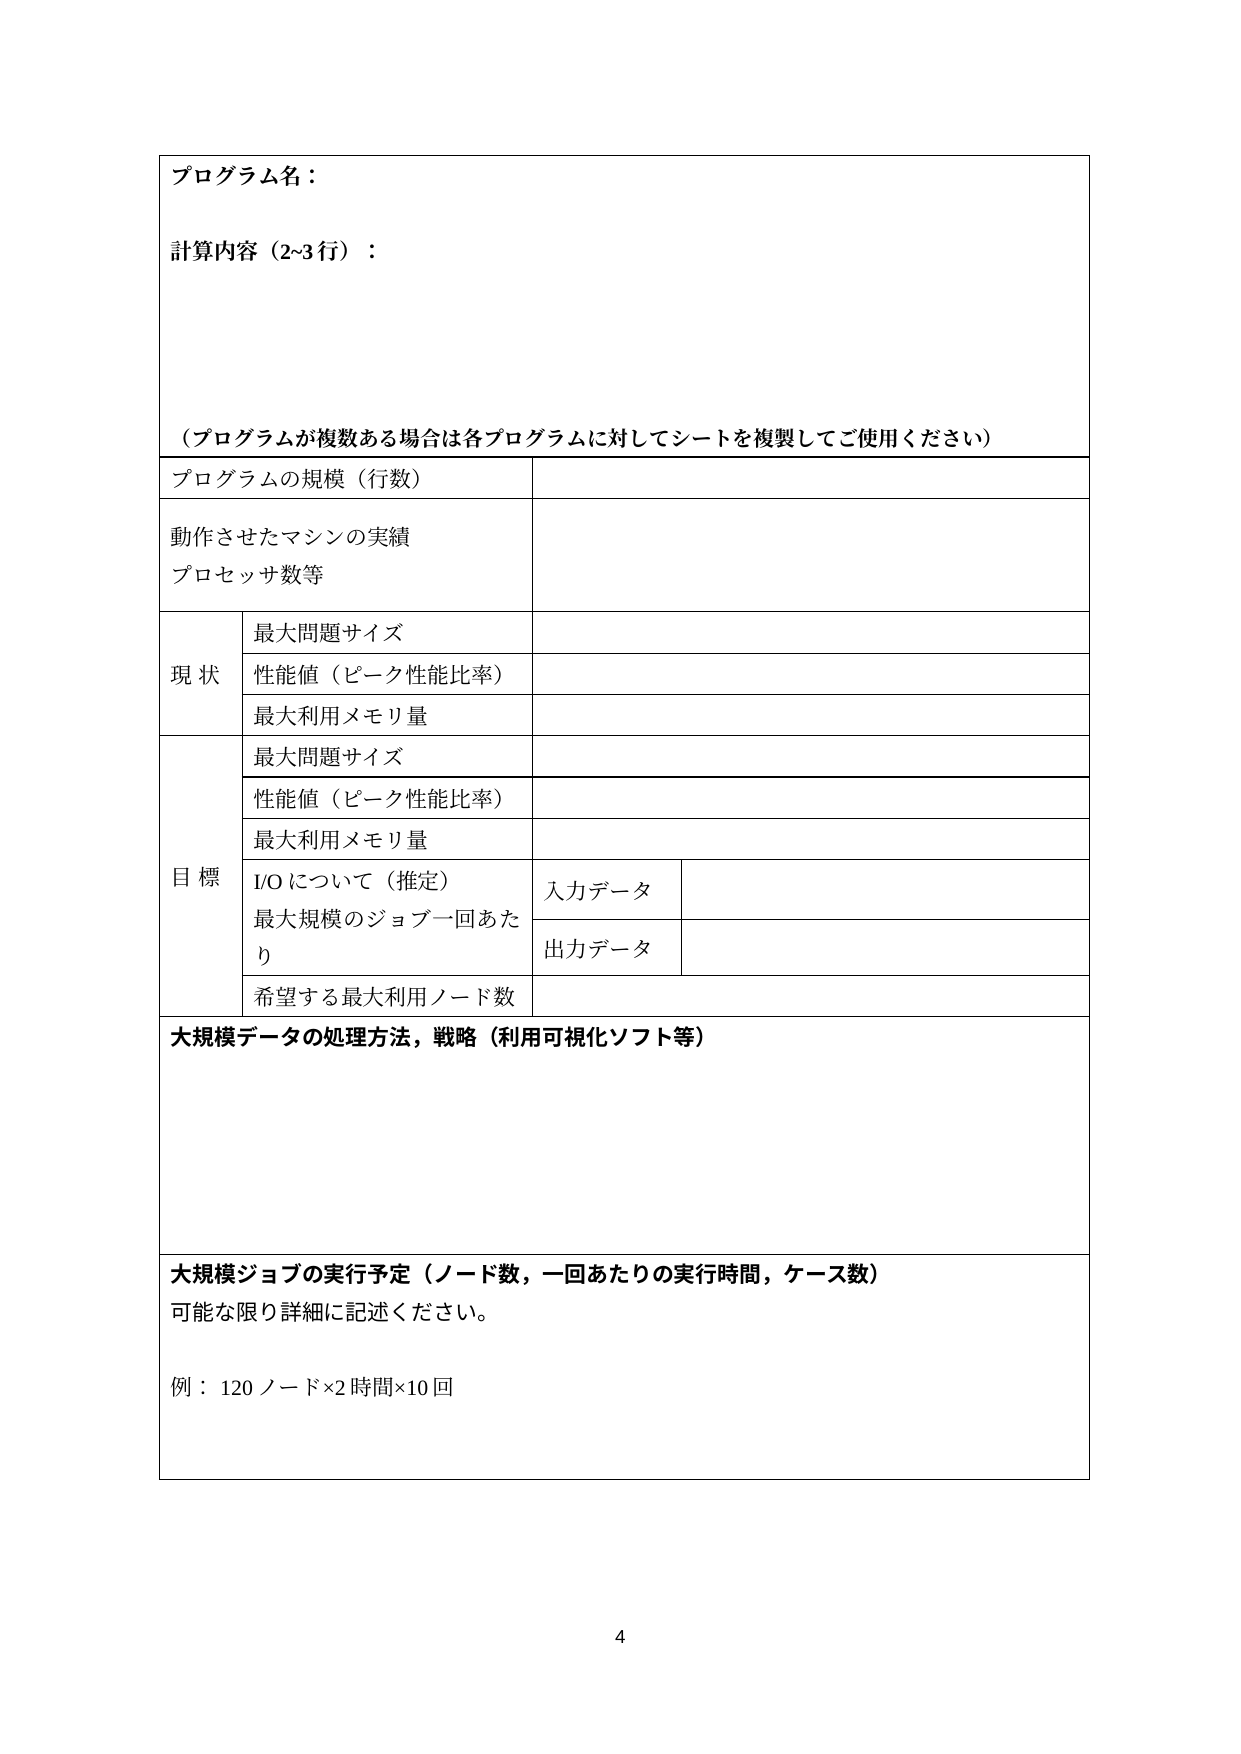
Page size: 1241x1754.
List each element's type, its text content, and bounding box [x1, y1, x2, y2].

table_cell [682, 860, 1089, 919]
table_cell I/Oについて（推定） 最大規模のジョブ一回あたり [243, 860, 532, 975]
table_cell 目 標 [160, 736, 242, 1016]
table_cell 性能値（ピーク性能比率） [243, 654, 532, 694]
table_cell 大規模ジョブの実行予定（ノード数，一回あたりの実行時間，ケース数） 可能な限り詳細に記述ください。 例： 120ノード×2時間×10回 [160, 1255, 1089, 1479]
table_cell 最大問題サイズ [243, 736, 532, 776]
table_cell [533, 736, 1089, 776]
table_cell [533, 819, 1089, 859]
table_cell [533, 654, 1089, 694]
table_cell 希望する最大利用ノード数 [243, 976, 532, 1016]
table_cell プログラムの規模（行数） [160, 458, 532, 498]
table_cell プログラム名： 計算内容（2~3行）： （プログラムが複数ある場合は各プログラムに対してシートを複製してご使用ください） [160, 156, 1089, 456]
table_cell [533, 976, 1089, 1016]
table_cell 入力データ [533, 860, 681, 919]
table_cell 動作させたマシンの実績 プロセッサ数等 [160, 499, 532, 611]
table_cell 最大利用メモリ量 [243, 819, 532, 859]
table_cell [682, 920, 1089, 975]
table_cell [533, 695, 1089, 735]
table_cell 出力データ [533, 920, 681, 975]
table_cell 最大問題サイズ [243, 612, 532, 652]
table_cell [533, 458, 1089, 498]
table_cell 大規模データの処理方法，戦略（利用可視化ソフト等） [160, 1017, 1089, 1253]
table_cell [533, 612, 1089, 652]
table_cell 現 状 [160, 612, 242, 735]
table_cell 最大利用メモリ量 [243, 695, 532, 735]
table_cell [533, 778, 1089, 818]
table_cell [533, 499, 1089, 611]
table_cell 性能値（ピーク性能比率） [243, 778, 532, 818]
